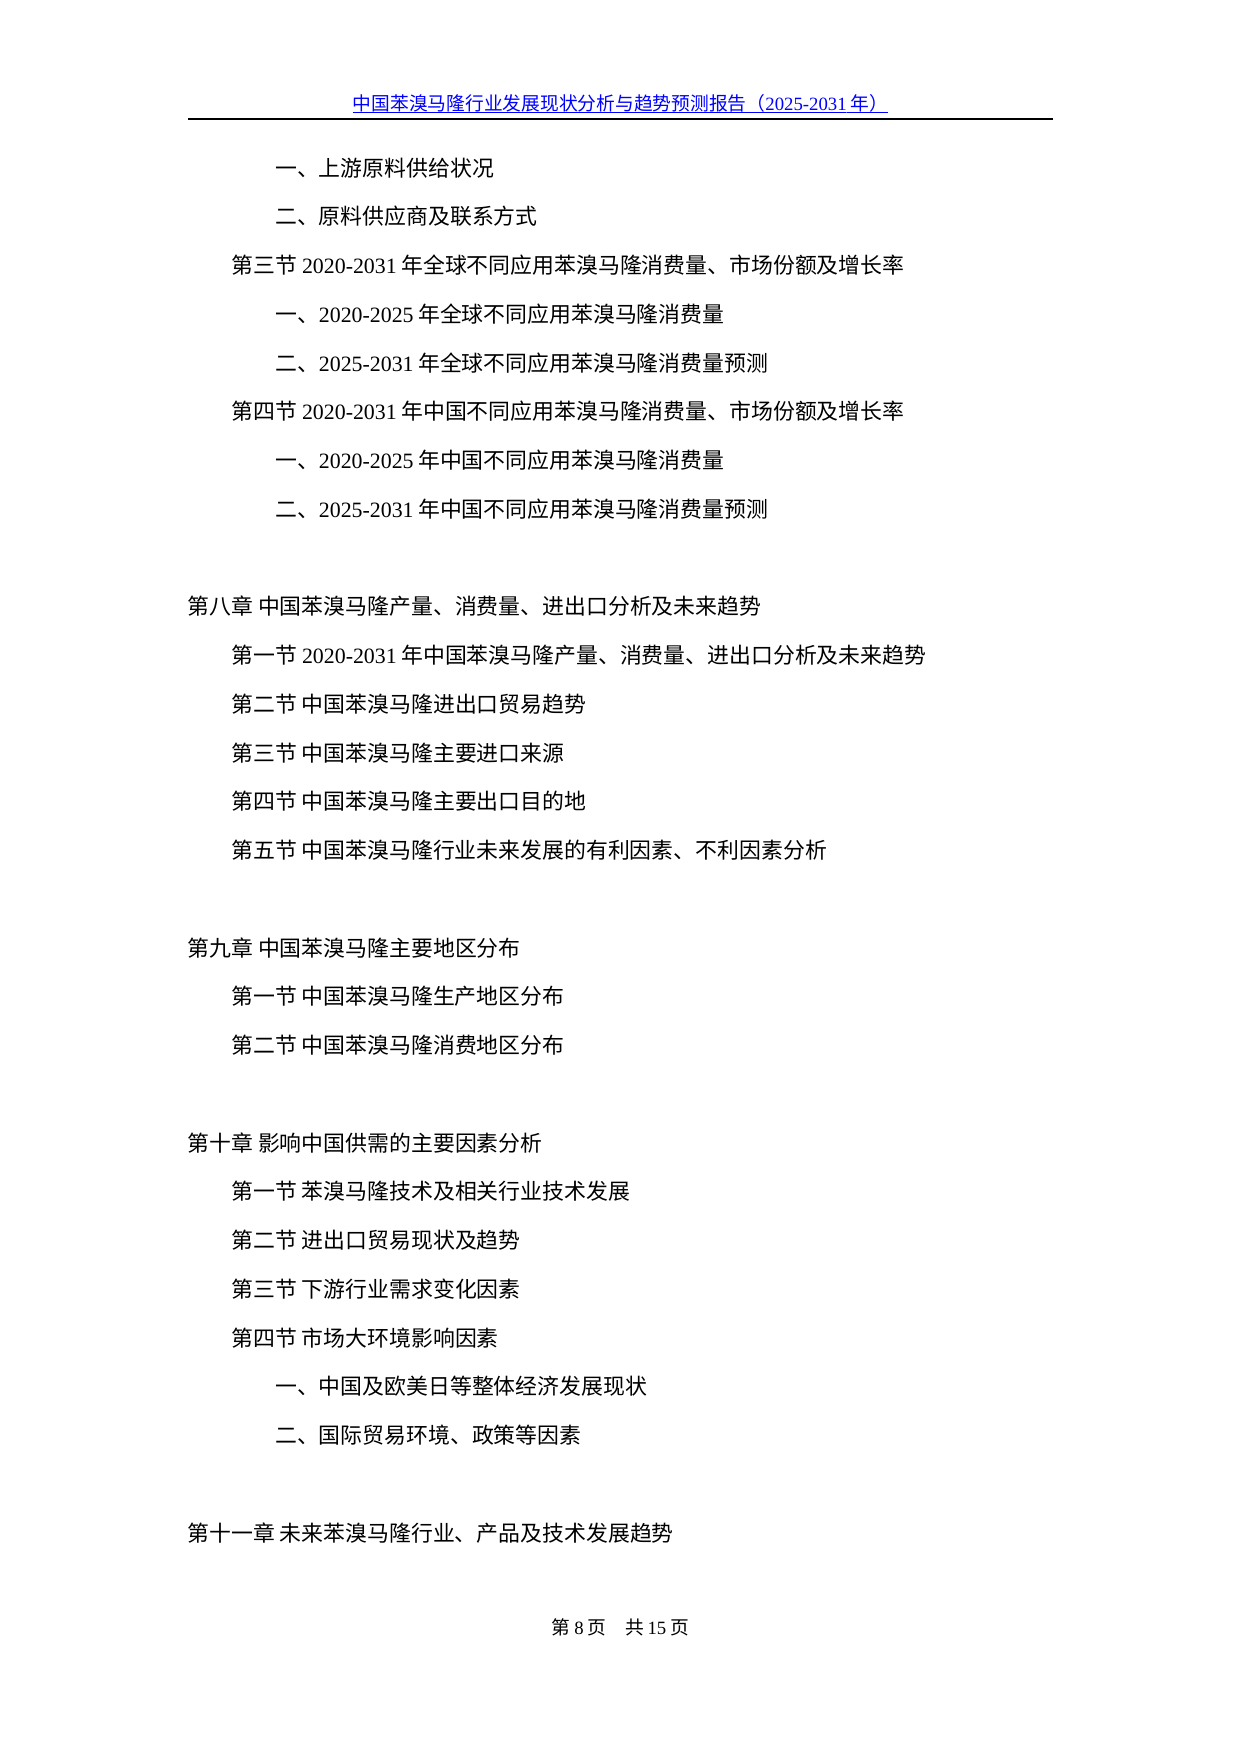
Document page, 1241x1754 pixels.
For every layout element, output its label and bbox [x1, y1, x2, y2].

text [187, 150, 1053, 1548]
